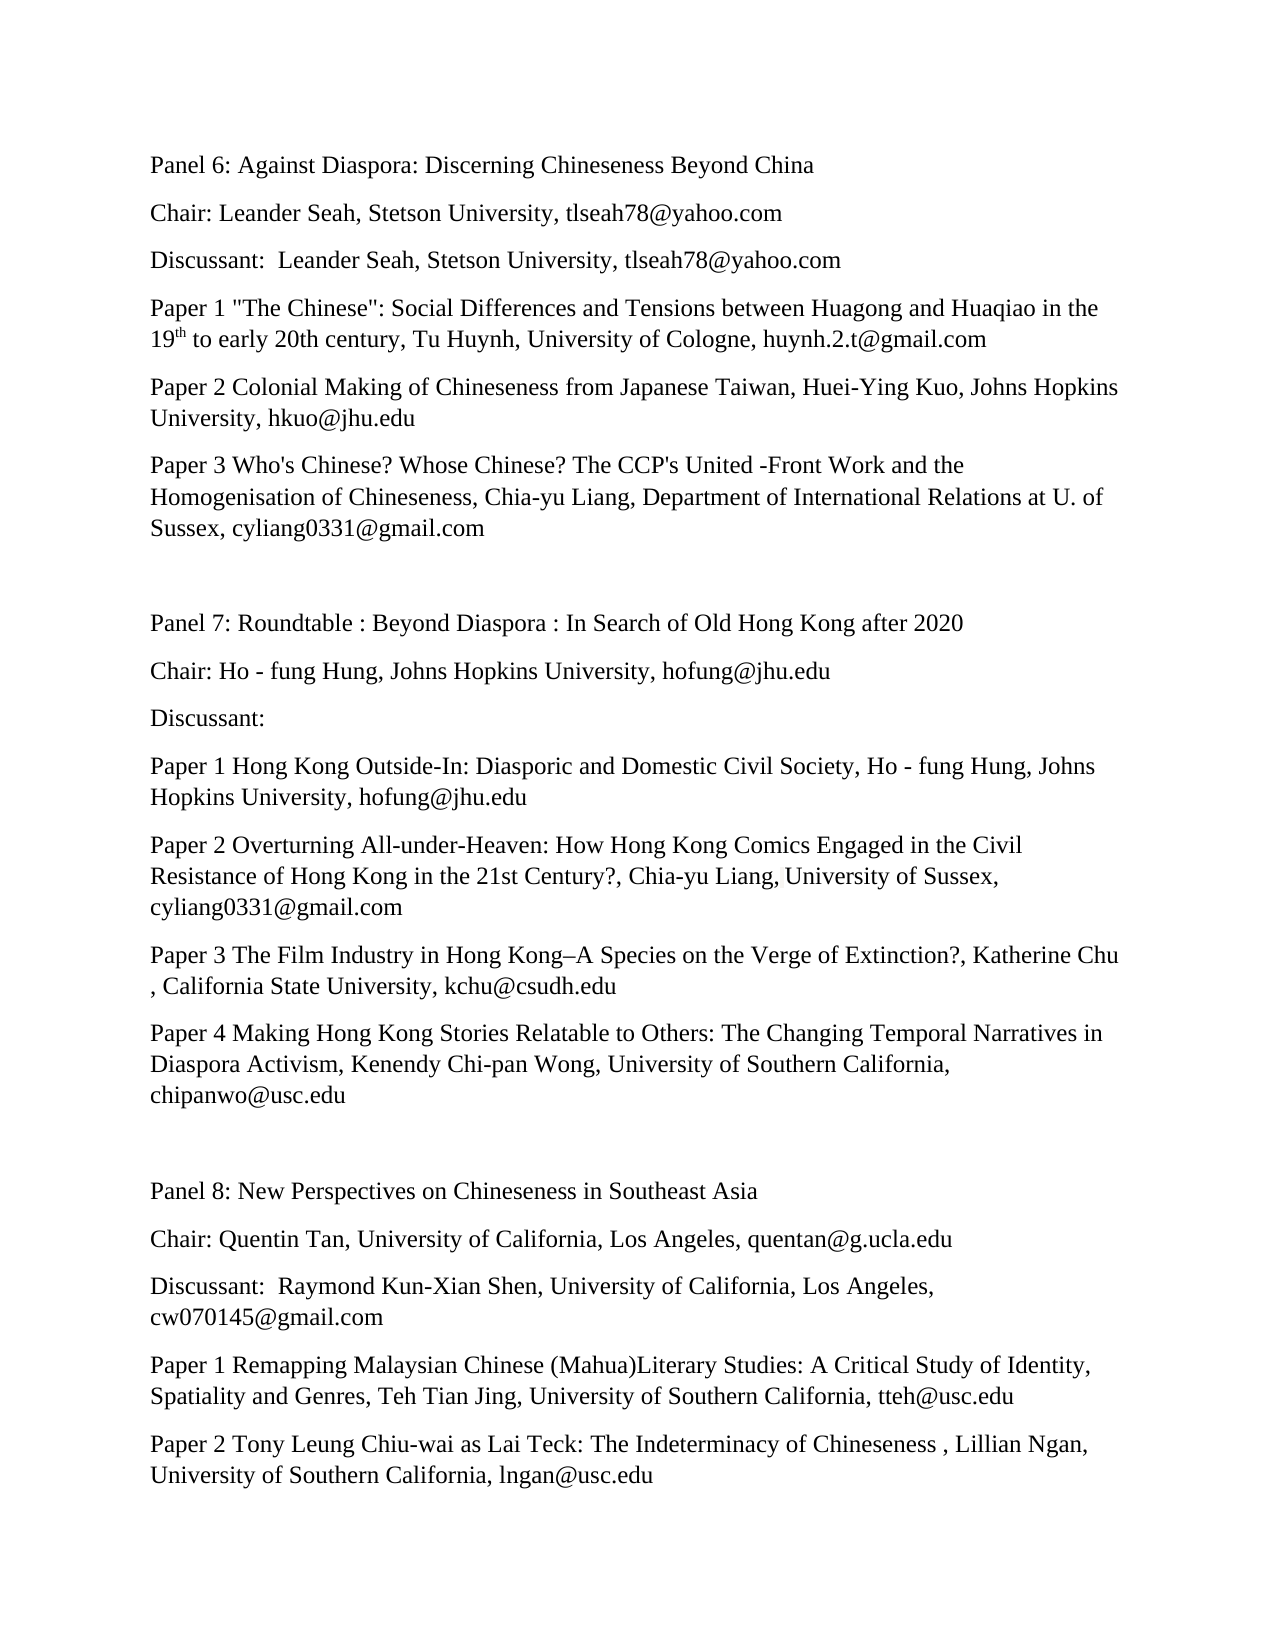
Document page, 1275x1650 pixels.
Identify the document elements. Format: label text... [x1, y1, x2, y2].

text Paper 4 Making Hong Kong Stories Relatable to Others: The Changing Temporal Narratives in Diaspora Activism, Kenendy Chi-pan Wong, University of Southern California, chipanwo@usc.edu [150, 1018, 1125, 1109]
text Panel 6: Against Diaspora: Discerning Chineseness Beyond China [150, 150, 1125, 179]
text Chair: Leander Seah, Stetson University, tlseah78@yahoo.com [150, 198, 1125, 226]
text Paper 1 Remapping Malaysian Chinese (Mahua)Literary Studies: A Critical Study of Identity, Spatiality and Genres, Teh Tian Jing, University of Southern California, tteh@usc.edu [150, 1350, 1125, 1410]
text Chair: Ho - fung Hung, Johns Hopkins University, hofung@jhu.edu [150, 656, 1125, 684]
text Paper 1 "The Chinese": Social Differences and Tensions between Huagong and Huaqiao in the 19th to early 20th century, Tu Huynh, University of Cologne, huynh.2.t@gmail.com [150, 293, 1125, 353]
text Panel 7: Roundtable : Beyond Diaspora : In Search of Old Hong Kong after 2020 [150, 608, 1125, 637]
text Paper 2 Overturning All-under-Heaven: How Hong Kong Comics Engaged in the Civil Resistance of Hong Kong in the 21st Century?, Chia-yu Liang, University of Sussex, cyliang0331@gmail.com [150, 830, 1125, 921]
text Paper 1 Hong Kong Outside-In: Diasporic and Domestic Civil Society, Ho - fung Hung, Johns Hopkins University, hofung@jhu.edu [150, 751, 1125, 811]
text Paper 2 Tony Leung Chiu-wai as Lai Teck: The Indeterminacy of Chineseness , Lillian Ngan, University of Southern California, lngan@usc.edu [150, 1429, 1125, 1489]
text Panel 8: New Perspectives on Chineseness in Southeast Asia [150, 1176, 1125, 1205]
text Paper 2 Colonial Making of Chineseness from Japanese Taiwan, Huei-Ying Kuo, Johns Hopkins University, hkuo@jhu.edu [150, 372, 1125, 432]
text Paper 3 The Film Industry in Hong Kong–A Species on the Verge of Extinction?, Katherine Chu , California State University, kchu@csudh.edu [150, 940, 1125, 999]
text Discussant: Leander Seah, Stetson University, tlseah78@yahoo.com [150, 245, 1125, 274]
text Chair: Quentin Tan, University of California, Los Angeles, quentan@g.ucla.edu [150, 1224, 1125, 1252]
text Paper 3 Who's Chinese? Whose Chinese? The CCP's United -Front Work and the Homogenisation of Chineseness, Chia-yu Liang, Department of International Relations at U. of Sussex, cyliang0331@gmail.com [150, 451, 1125, 541]
text Discussant: [150, 703, 1125, 732]
text Discussant: Raymond Kun-Xian Shen, University of California, Los Angeles, cw070145@gmail.com [150, 1271, 1125, 1331]
